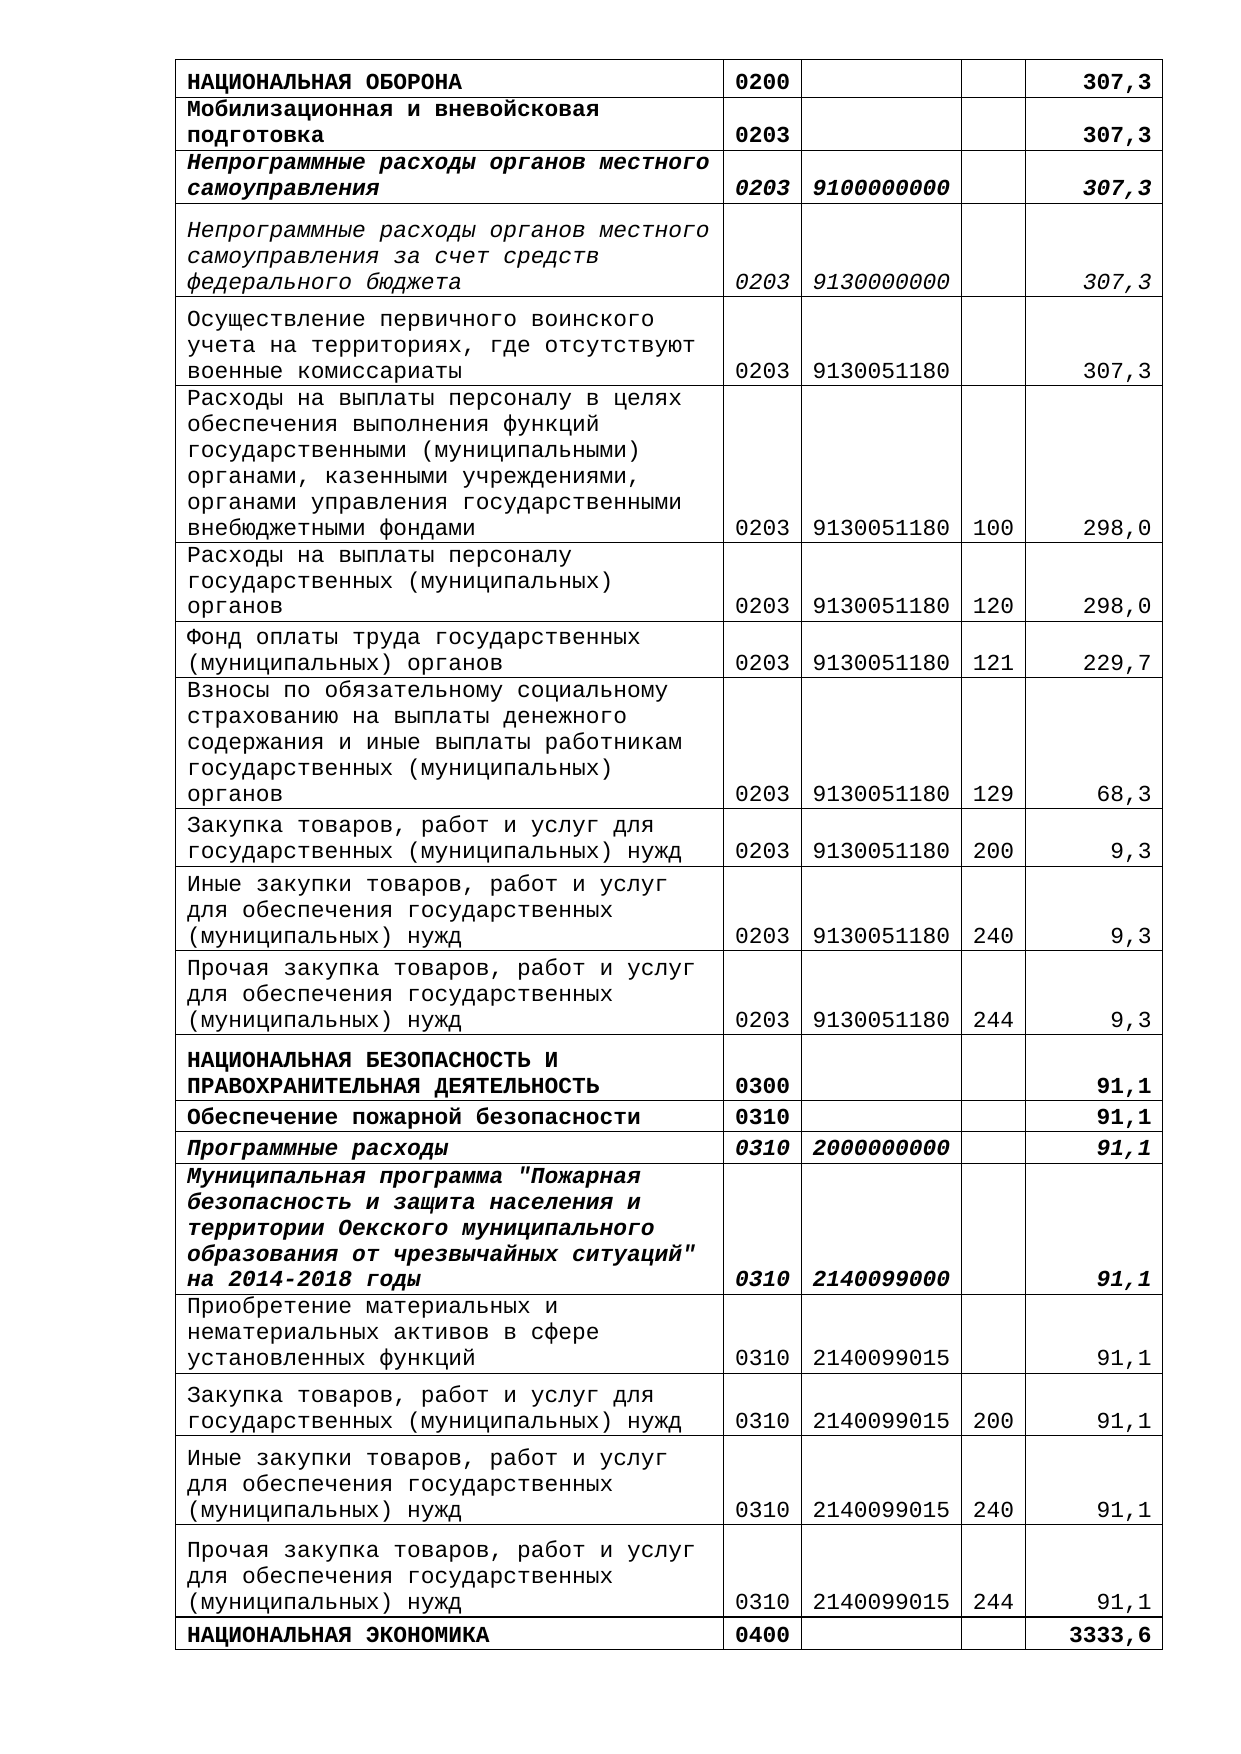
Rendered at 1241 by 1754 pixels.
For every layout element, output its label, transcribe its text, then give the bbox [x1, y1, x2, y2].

table_cell [962, 151, 1025, 202]
table_cell 0310 [724, 1132, 801, 1162]
table_cell 2140099015 [802, 1525, 961, 1616]
table_cell 0203 [724, 678, 801, 808]
table_cell Иные закупки товаров, работ и услуг для обеспечения государственных (муниципальных) нужд [176, 1436, 723, 1524]
table_cell 0203 [724, 809, 801, 866]
table_cell Программные расходы [176, 1132, 723, 1162]
table_cell 100 [962, 386, 1025, 542]
table_cell Расходы на выплаты персоналу в целях обеспечения выполнения функций государственными (муниципальными) органами, казенными учреждениями, органами управления государственными внебюджетными фондами [176, 386, 723, 542]
table_cell 91,1 [1026, 1035, 1162, 1100]
table_cell 244 [962, 951, 1025, 1034]
table_cell 298,0 [1026, 386, 1162, 542]
table_cell Взносы по обязательному социальному страхованию на выплаты денежного содержания и иные выплаты работникам государственных (муниципальных) органов [176, 678, 723, 808]
table_cell 9130000000 [802, 204, 961, 296]
table_cell 307,3 [1026, 297, 1162, 385]
table_cell 0203 [724, 386, 801, 542]
table_cell Муниципальная программа "Пожарная безопасность и защита населения и территории Оекского муниципального образования от чрезвычайных ситуаций" на 2014-2018 годы [176, 1164, 723, 1294]
table_cell 0203 [724, 297, 801, 385]
table_cell Иные закупки товаров, работ и услуг для обеспечения государственных (муниципальных) нужд [176, 867, 723, 950]
table_cell 0203 [724, 98, 801, 149]
table_cell 129 [962, 678, 1025, 808]
table_cell 0203 [724, 151, 801, 202]
table_cell 2140099000 [802, 1164, 961, 1294]
table_cell 9130051180 [802, 622, 961, 677]
table_cell 91,1 [1026, 1436, 1162, 1524]
table_cell Осуществление первичного воинского учета на территориях, где отсутствуют военные комиссариаты [176, 297, 723, 385]
table_cell 9130051180 [802, 867, 961, 950]
table_cell Расходы на выплаты персоналу государственных (муниципальных) органов [176, 543, 723, 621]
table_cell Прочая закупка товаров, работ и услуг для обеспечения государственных (муниципальных) нужд [176, 1525, 723, 1616]
table_cell 244 [962, 1525, 1025, 1616]
table_cell 240 [962, 867, 1025, 950]
table_cell 0203 [724, 204, 801, 296]
table_cell 120 [962, 543, 1025, 621]
table_cell 0203 [724, 867, 801, 950]
table_cell 2000000000 [802, 1132, 961, 1162]
table_cell НАЦИОНАЛЬНАЯ ЭКОНОМИКА [176, 1618, 723, 1649]
table_cell 9130051180 [802, 386, 961, 542]
table_cell 307,3 [1026, 204, 1162, 296]
table_cell 3333,6 [1026, 1618, 1162, 1649]
table_cell [802, 1035, 961, 1100]
table_cell Приобретение материальных и нематериальных активов в сфере установленных функций [176, 1295, 723, 1373]
table_cell 91,1 [1026, 1132, 1162, 1162]
table_cell 9100000000 [802, 151, 961, 202]
table_cell 229,7 [1026, 622, 1162, 677]
table_cell [962, 297, 1025, 385]
table_cell Фонд оплаты труда государственных (муниципальных) органов [176, 622, 723, 677]
table_cell 2140099015 [802, 1374, 961, 1435]
table_cell [802, 1618, 961, 1649]
table_cell 2140099015 [802, 1436, 961, 1524]
table_cell 121 [962, 622, 1025, 677]
table_cell [962, 1164, 1025, 1294]
table_cell 9130051180 [802, 951, 961, 1034]
table_cell Мобилизационная и вневойсковая подготовка [176, 98, 723, 149]
table_cell 91,1 [1026, 1374, 1162, 1435]
table_cell 307,3 [1026, 98, 1162, 149]
table_cell [802, 1101, 961, 1131]
table_cell 68,3 [1026, 678, 1162, 808]
table_cell НАЦИОНАЛЬНАЯ ОБОРОНА [176, 60, 723, 97]
table_cell 0203 [724, 951, 801, 1034]
table_cell 240 [962, 1436, 1025, 1524]
table_cell 0400 [724, 1618, 801, 1649]
table_cell 0203 [724, 622, 801, 677]
table_cell Обеспечение пожарной безопасности [176, 1101, 723, 1131]
table_cell 9,3 [1026, 867, 1162, 950]
table_cell 91,1 [1026, 1164, 1162, 1294]
table_cell 9130051180 [802, 678, 961, 808]
table_cell Прочая закупка товаров, работ и услуг для обеспечения государственных (муниципальных) нужд [176, 951, 723, 1034]
table_cell Непрограммные расходы органов местного самоуправления [176, 151, 723, 202]
table_cell 200 [962, 1374, 1025, 1435]
table_cell 200 [962, 809, 1025, 866]
table_cell 91,1 [1026, 1525, 1162, 1616]
table_cell [802, 98, 961, 149]
table_cell [962, 1101, 1025, 1131]
table_cell 9130051180 [802, 543, 961, 621]
table_cell Закупка товаров, работ и услуг для государственных (муниципальных) нужд [176, 1374, 723, 1435]
table_cell 0200 [724, 60, 801, 97]
table_cell 9130051180 [802, 809, 961, 866]
table_cell [962, 1132, 1025, 1162]
table_cell 9,3 [1026, 809, 1162, 866]
table_cell [962, 1295, 1025, 1373]
table_cell [962, 1035, 1025, 1100]
table_cell 0203 [724, 543, 801, 621]
table_cell 0310 [724, 1295, 801, 1373]
table_cell 91,1 [1026, 1295, 1162, 1373]
table_cell 298,0 [1026, 543, 1162, 621]
table_cell 0310 [724, 1101, 801, 1131]
table_cell 307,3 [1026, 151, 1162, 202]
table_cell [962, 1618, 1025, 1649]
table_cell 0310 [724, 1164, 801, 1294]
table_cell 0310 [724, 1374, 801, 1435]
table_cell [962, 204, 1025, 296]
table_cell 91,1 [1026, 1101, 1162, 1131]
table_cell Закупка товаров, работ и услуг для государственных (муниципальных) нужд [176, 809, 723, 866]
table_cell 0310 [724, 1436, 801, 1524]
table_cell 0300 [724, 1035, 801, 1100]
table_cell [962, 98, 1025, 149]
table_cell [962, 60, 1025, 97]
table_cell 9130051180 [802, 297, 961, 385]
table_cell [802, 60, 961, 97]
table_cell 307,3 [1026, 60, 1162, 97]
table_cell НАЦИОНАЛЬНАЯ БЕЗОПАСНОСТЬ И ПРАВОХРАНИТЕЛЬНАЯ ДЕЯТЕЛЬНОСТЬ [176, 1035, 723, 1100]
table_cell Непрограммные расходы органов местного самоуправления за счет средств федерального бюджета [176, 204, 723, 296]
table_cell 0310 [724, 1525, 801, 1616]
table_cell 9,3 [1026, 951, 1162, 1034]
table_cell 2140099015 [802, 1295, 961, 1373]
